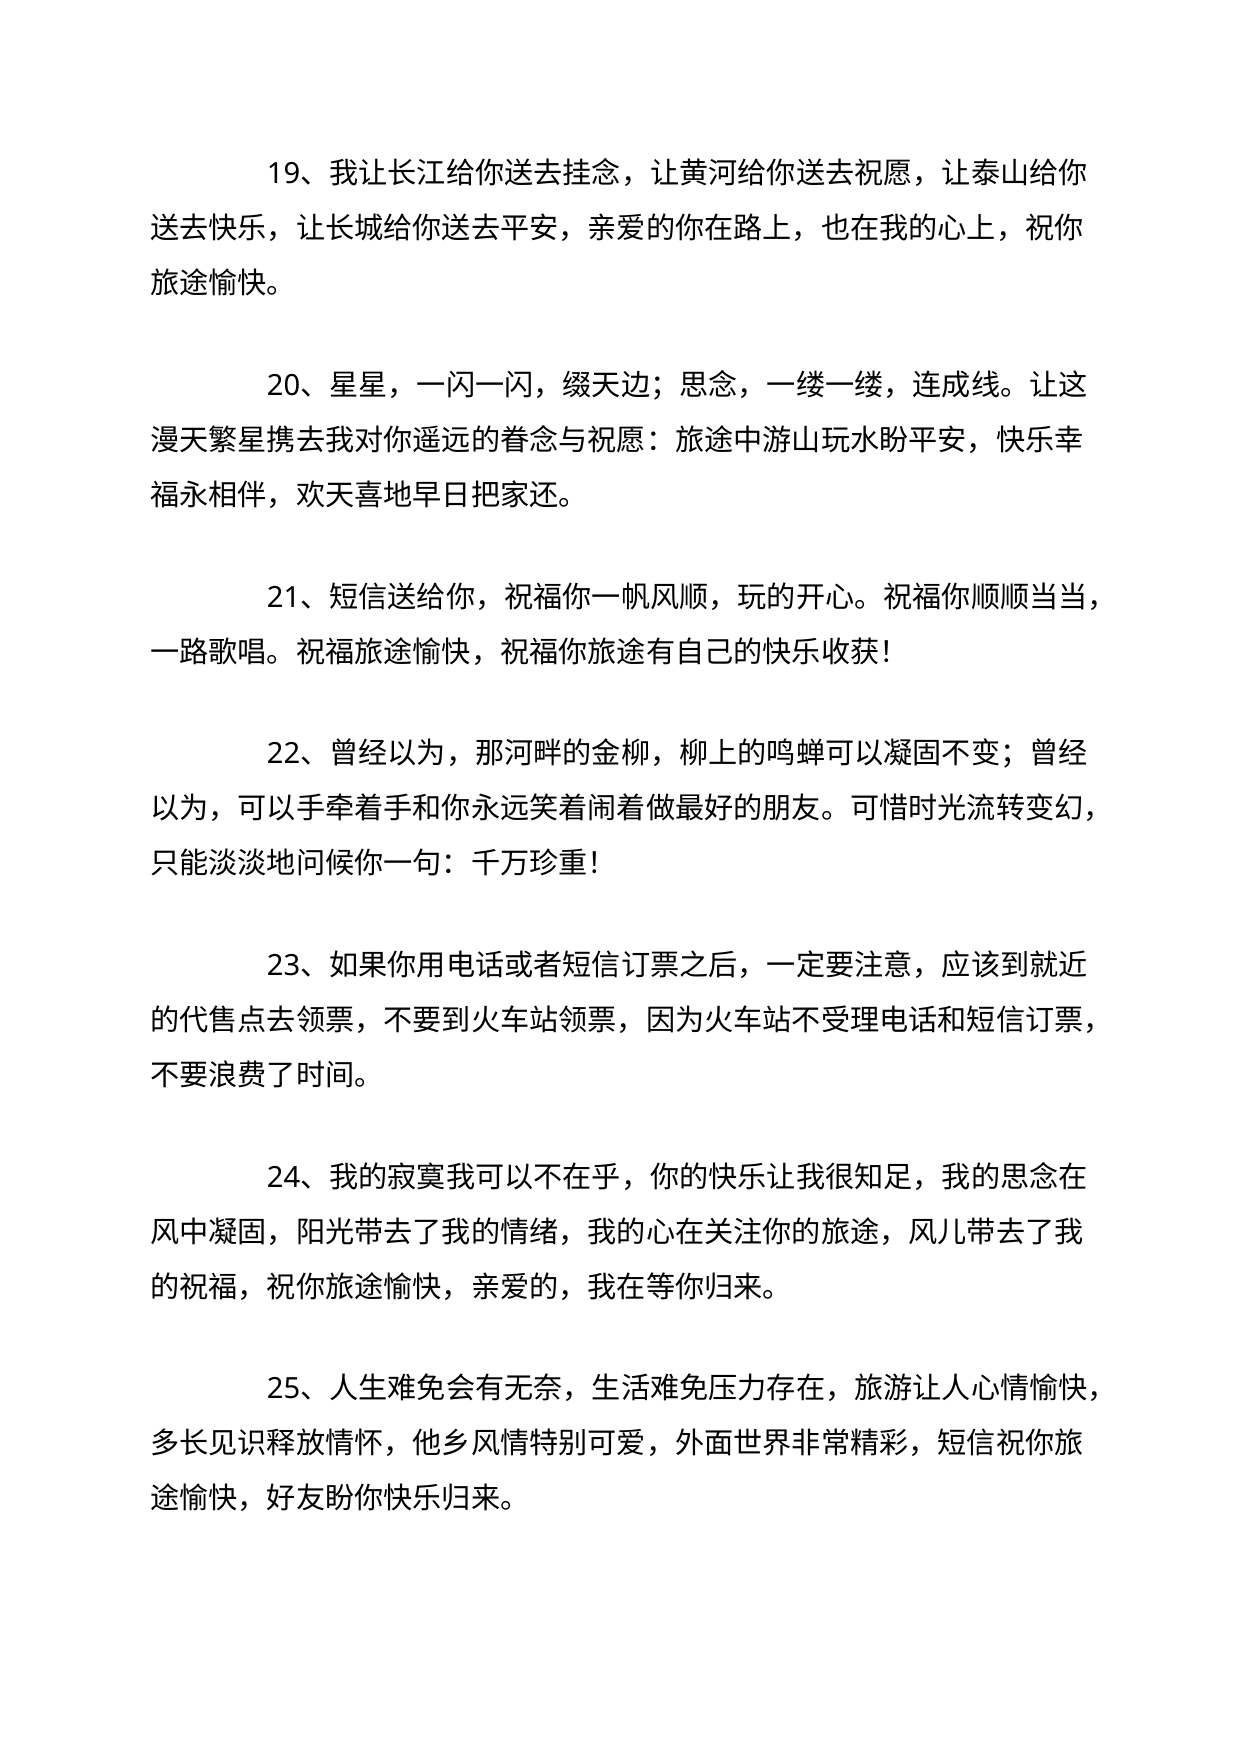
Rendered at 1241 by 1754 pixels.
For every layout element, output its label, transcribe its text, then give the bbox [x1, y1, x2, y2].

text 24、我的寂寞我可以不在乎，你的快乐让我很知足，我的思念在风中凝固，阳光带去了我的情绪，我的心在关注你的旅途，风儿带去了我的祝福，祝你旅途愉快，亲爱的，我在等你归来。 [150, 1153, 1090, 1306]
text 22、曾经以为，那河畔的金柳，柳上的鸣蝉可以凝固不变；曾经以为，可以手牵着手和你永远笑着闹着做最好的朋友。可惜时光流转变幻，只能淡淡地问候你一句：千万珍重！ [150, 730, 1090, 882]
text 21、短信送给你，祝福你一帆风顺，玩的开心。祝福你顺顺当当，一路歌唱。祝福旅途愉快，祝福你旅途有自己的快乐收获！ [150, 573, 1090, 671]
text 23、如果你用电话或者短信订票之后，一定要注意，应该到就近的代售点去领票，不要到火车站领票，因为火车站不受理电话和短信订票，不要浪费了时间。 [150, 942, 1090, 1094]
text 25、人生难免会有无奈，生活难免压力存在，旅游让人心情愉快，多长见识释放情怀，他乡风情特别可爱，外面世界非常精彩，短信祝你旅途愉快，好友盼你快乐归来。 [150, 1365, 1090, 1517]
text 19、我让长江给你送去挂念，让黄河给你送去祝愿，让泰山给你送去快乐，让长城给你送去平安，亲爱的你在路上，也在我的心上，祝你旅途愉快。 [150, 150, 1090, 302]
text 20、星星，一闪一闪，缀天边；思念，一缕一缕，连成线。让这漫天繁星携去我对你遥远的眷念与祝愿：旅途中游山玩水盼平安，快乐幸福永相伴，欢天喜地早日把家还。 [150, 362, 1090, 514]
